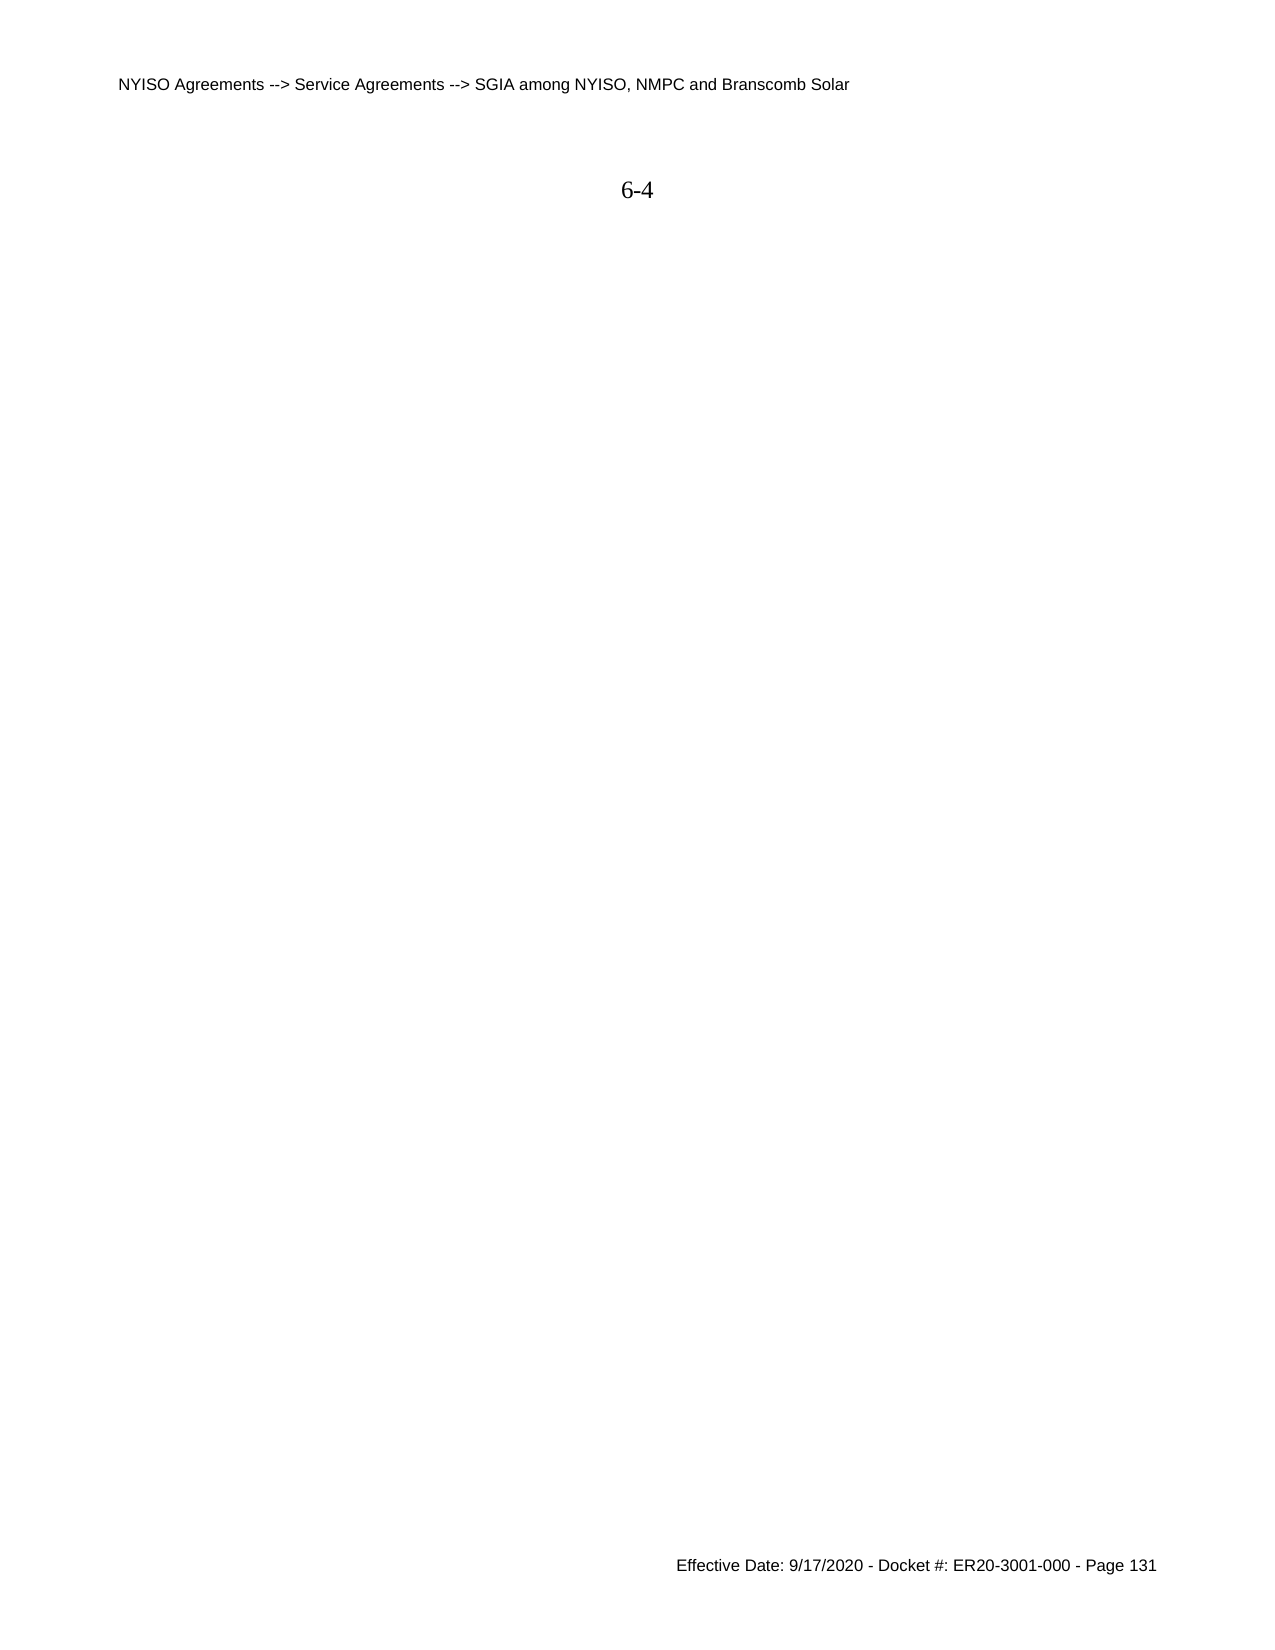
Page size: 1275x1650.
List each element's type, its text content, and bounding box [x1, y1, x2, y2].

text 6-4 [621, 176, 1275, 204]
